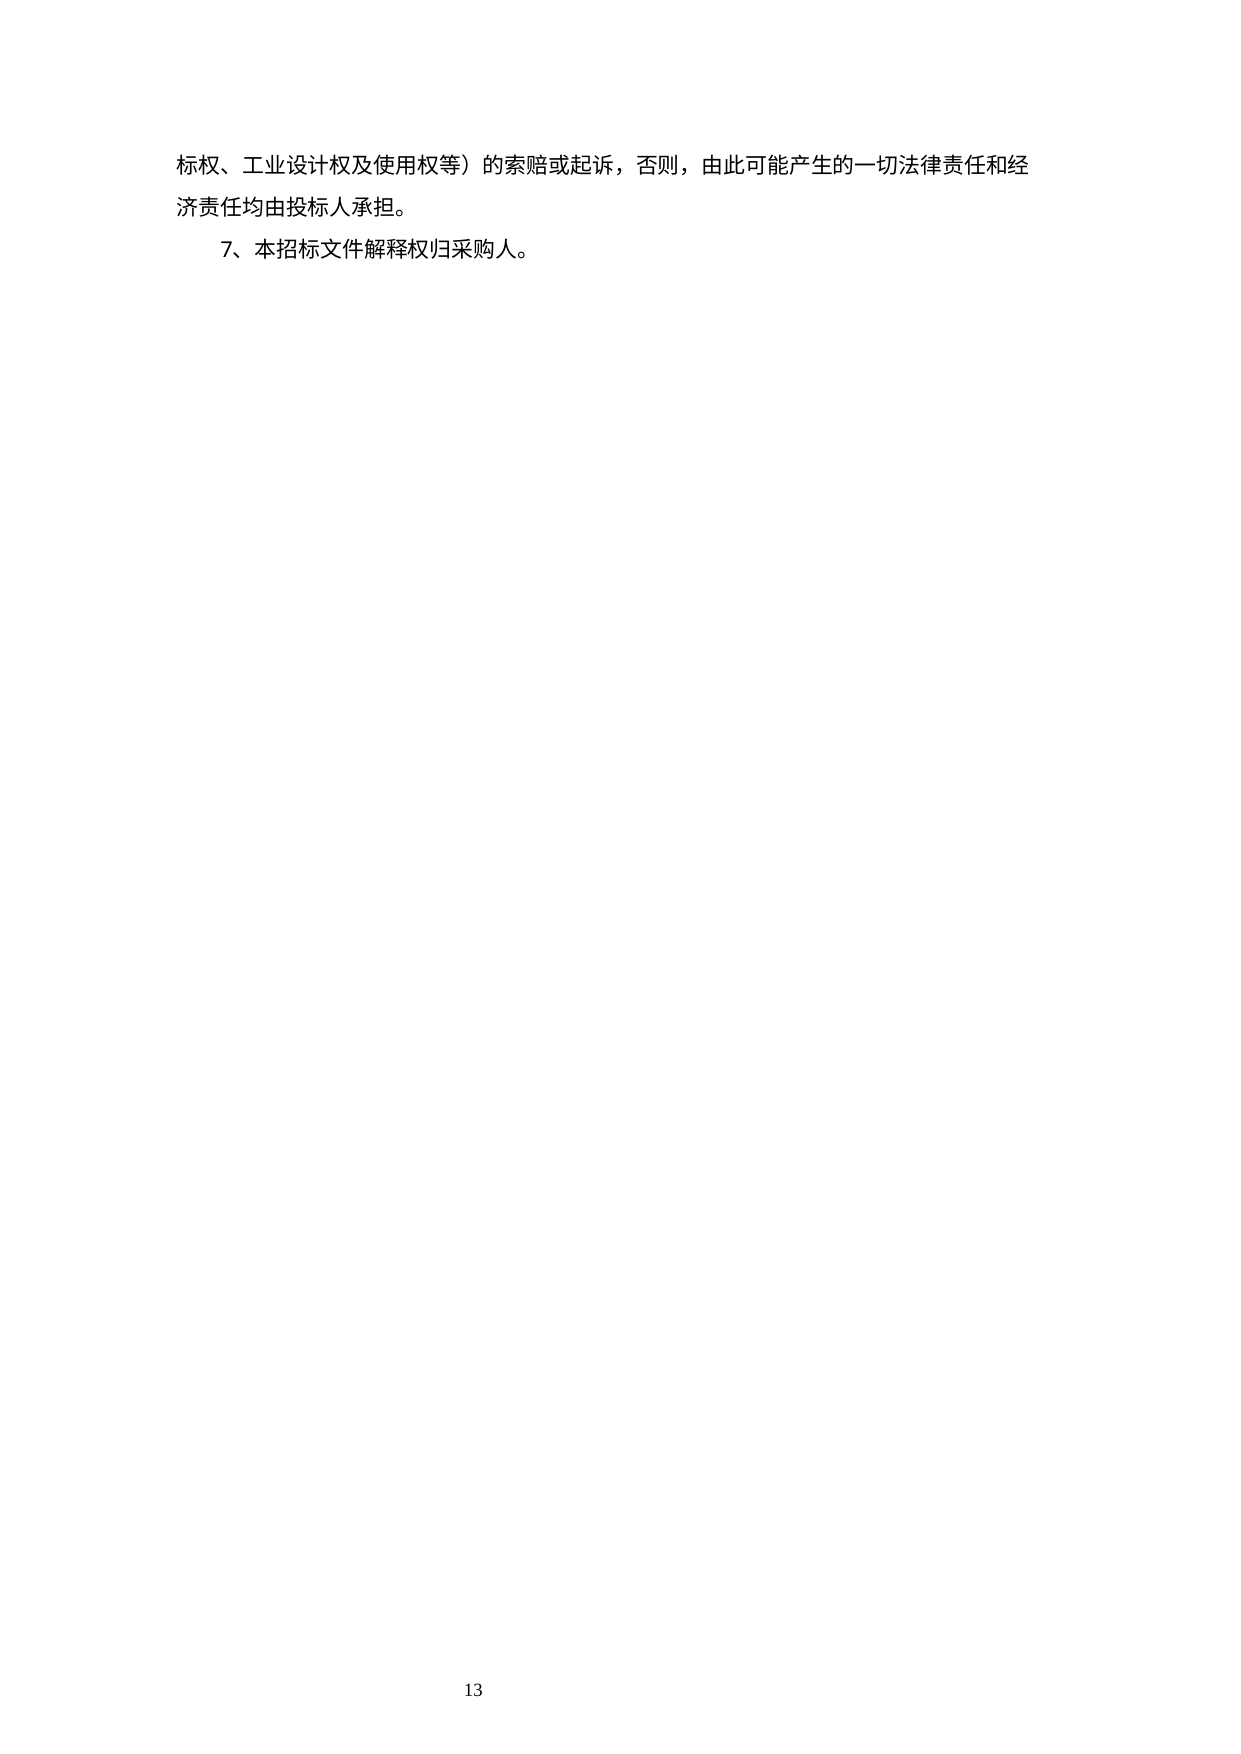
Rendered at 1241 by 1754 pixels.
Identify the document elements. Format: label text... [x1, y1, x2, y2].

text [176, 141, 1051, 224]
text 7、本招标文件解释权归采购人。 [176, 224, 1051, 266]
